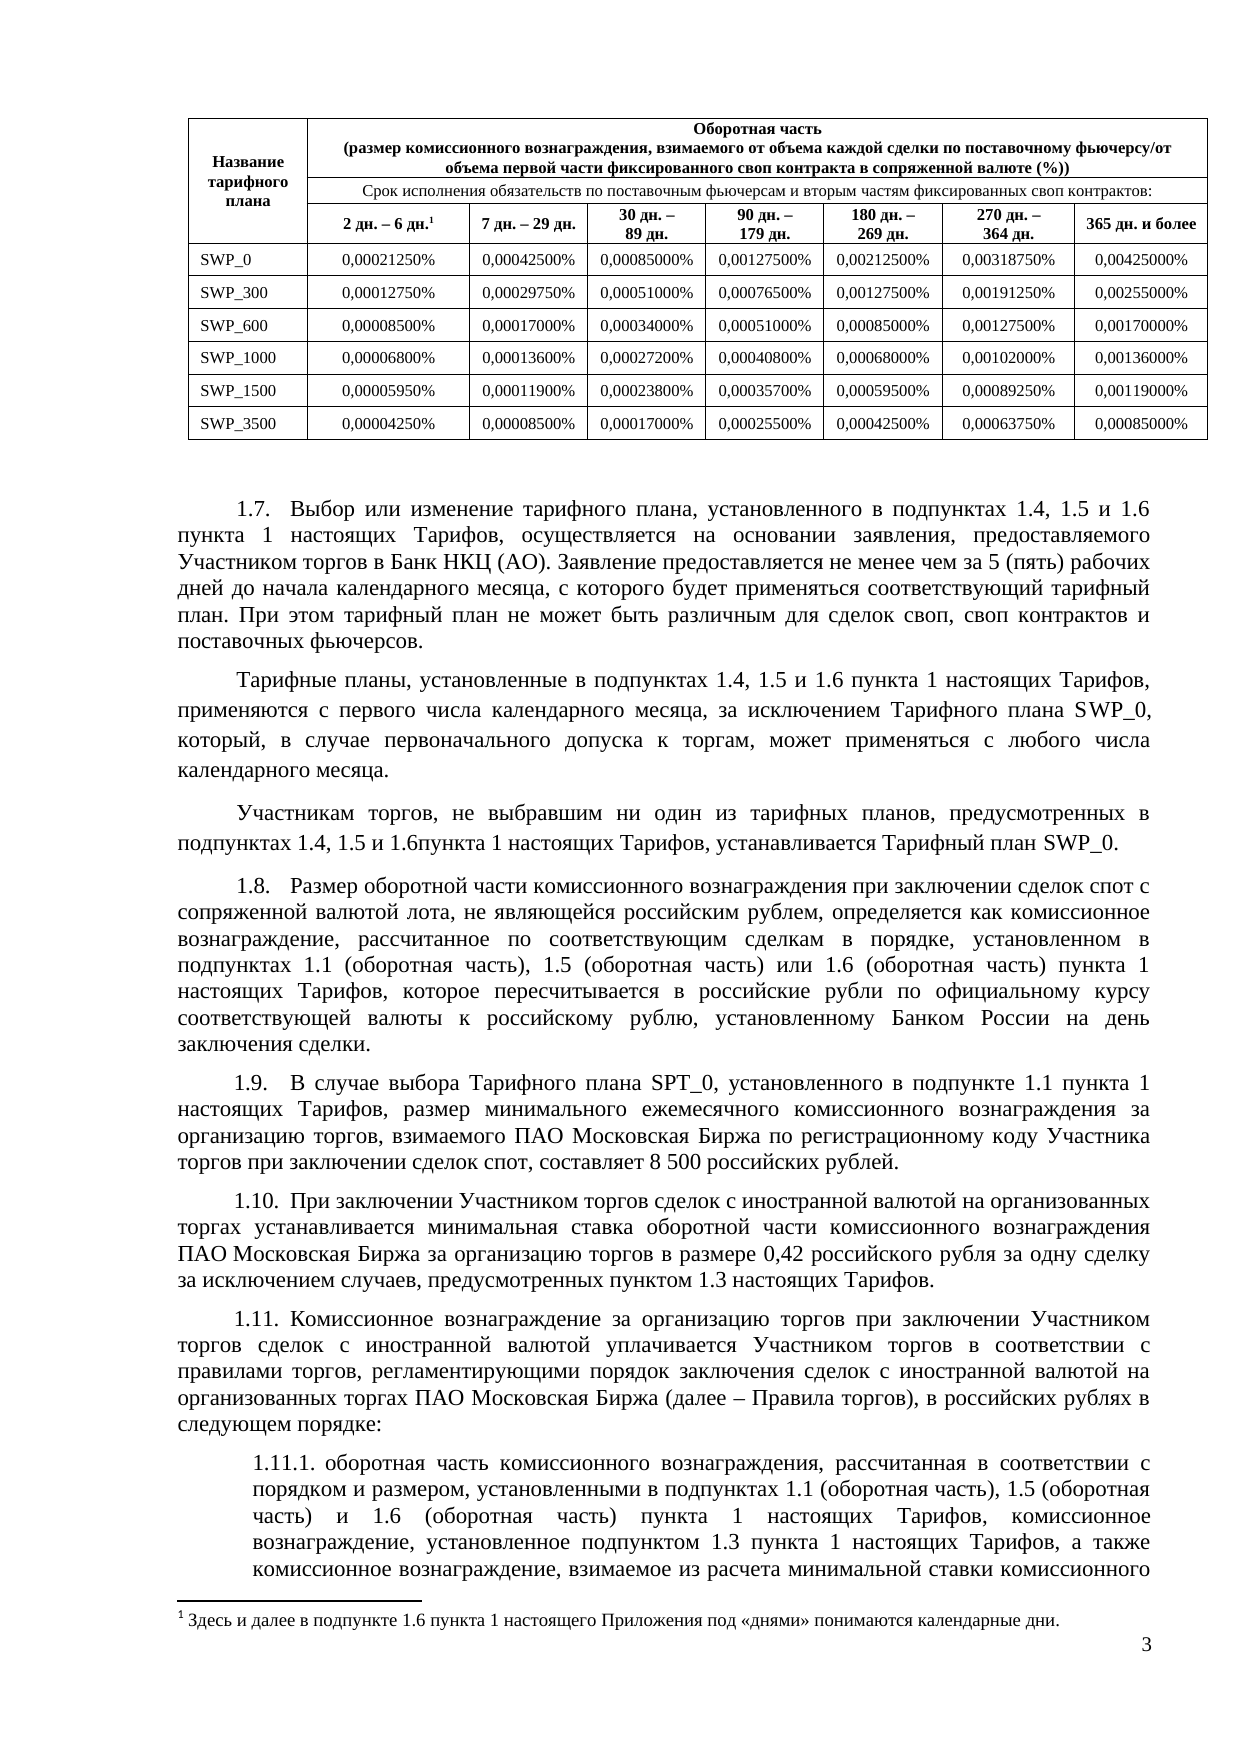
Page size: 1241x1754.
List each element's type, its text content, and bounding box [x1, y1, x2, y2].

table_cell 0,00425000% [1075, 244, 1207, 275]
table_cell 0,00051000% [588, 276, 705, 308]
table_cell 180 дн. – 269 дн. [824, 204, 942, 243]
table_cell 0,00191250% [943, 276, 1074, 308]
table_cell 0,00318750% [943, 244, 1074, 275]
table_cell 0,00017000% [470, 309, 587, 341]
table_cell 0,00102000% [943, 342, 1074, 373]
table_cell SWP_1500 [189, 375, 307, 406]
table_cell 0,00255000% [1075, 276, 1207, 308]
table_cell 0,00008500% [470, 407, 587, 439]
text Участникам торгов, не выбравшим ни один из тарифных планов, предусмотренных в подпунктах 1.4, 1.5 и 1.6пункта 1 настоящих Тарифов, устанавливается Тарифный план SWP_0. [177, 799, 1152, 856]
table_cell 0,00013600% [470, 342, 587, 373]
table_cell SWP_0 [189, 244, 307, 275]
table_cell 0,00127500% [824, 276, 942, 308]
table_cell 0,00127500% [706, 244, 823, 275]
table_cell 0,00035700% [706, 375, 823, 406]
table_cell 30 дн. – 89 дн. [588, 204, 705, 243]
table_cell SWP_600 [189, 309, 307, 341]
table_cell Срок исполнения обязательств по поставочным фьючерсам и вторым частям фиксированных своп контрактов: [308, 178, 1207, 203]
table_cell 0,00027200% [588, 342, 705, 373]
table_cell 0,00011900% [470, 375, 587, 406]
text Тарифные планы, установленные в подпунктах 1.4, 1.5 и 1.6 пункта 1 настоящих Тарифов, применяются с первого числа календарного месяца, за исключением Тарифного плана SWP_0, который, в случае первоначального допуска к торгам, может применяться с любого числа календарного месяца. [177, 666, 1152, 783]
table_cell SWP_300 [189, 276, 307, 308]
table_cell 0,00008500% [308, 309, 469, 341]
table_cell 0,00089250% [943, 375, 1074, 406]
table_cell 0,00170000% [1075, 309, 1207, 341]
table_cell 0,00021250% [308, 244, 469, 275]
table_cell 0,00012750% [308, 276, 469, 308]
table_cell 0,00085000% [588, 244, 705, 275]
table_cell 0,00034000% [588, 309, 705, 341]
table_cell 0,00212500% [824, 244, 942, 275]
table_header Название тарифного плана [189, 119, 307, 243]
table_cell 0,00025500% [706, 407, 823, 439]
list Размер оборотной части комиссионного вознаграждения при заключении сделок спот с сопряженной валютой лота, не являющейся российским рублем, определяется как комиссионное вознаграждение, рассчитанное по соответствующим сделкам в порядке, установленном в подпунктах 1.1 (оборотная часть), 1.5 (оборотная часть) или 1.6 (оборотная часть) пункта 1 настоящих Тарифов, которое пересчитывается в российские рубли по официальному курсу соответствующей валюты к российскому рублю, установленному Банком России на день заключения сделки. [177, 872, 1152, 1057]
table_cell 0,00076500% [706, 276, 823, 308]
table_cell 0,00085000% [824, 309, 942, 341]
table_cell 90 дн. – 179 дн. [706, 204, 823, 243]
table_cell 0,00017000% [588, 407, 705, 439]
table_cell 0,00063750% [943, 407, 1074, 439]
table_cell 0,00005950% [308, 375, 469, 406]
table_cell 270 дн. – 364 дн. [943, 204, 1074, 243]
table_cell 0,00136000% [1075, 342, 1207, 373]
table_cell SWP_3500 [189, 407, 307, 439]
table_cell 0,00059500% [824, 375, 942, 406]
list Выбор или изменение тарифного плана, установленного в подпунктах 1.4, 1.5 и 1.6 пункта 1 настоящих Тарифов, осуществляется на основании заявления, предоставляемого Участником торгов в Банк НКЦ (АО). Заявление предоставляется не менее чем за 5 (пять) рабочих дней до начала календарного месяца, с которого будет применяться соответствующий тарифный план. При этом тарифный план не может быть различным для сделок своп, своп контрактов и поставочных фьючерсов. [177, 495, 1152, 653]
table_cell 0,00004250% [308, 407, 469, 439]
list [252, 1449, 1152, 1581]
table_cell 0,00042500% [824, 407, 942, 439]
table_cell 0,00127500% [943, 309, 1074, 341]
table_cell 0,00042500% [470, 244, 587, 275]
table_cell 0,00068000% [824, 342, 942, 373]
list При заключении Участником торгов сделок с иностранной валютой на организованных торгах устанавливается минимальная ставка оборотной части комиссионного вознаграждения ПАО Московская Биржа за организацию торгов в размере 0,42 российского рубля за одну сделку за исключением случаев, предусмотренных пунктом 1.3 настоящих Тарифов. [177, 1187, 1152, 1292]
list Комиссионное вознаграждение за организацию торгов при заключении Участником торгов сделок с иностранной валютой уплачивается Участником торгов в соответствии с правилами торгов, регламентирующими порядок заключения сделок с иностранной валютой на организованных торгах ПАО Московская Биржа (далее – Правила торгов), в российских рублях в следующем порядке: [177, 1305, 1152, 1437]
table_cell SWP_1000 [189, 342, 307, 373]
table_cell 0,00029750% [470, 276, 587, 308]
table_cell 0,00085000% [1075, 407, 1207, 439]
table_header Оборотная часть (размер комиссионного вознаграждения, взимаемого от объема каждой сделки по поставочному фьючерсу/от объема первой части фиксированного своп контракта в сопряженной валюте (%)) [308, 119, 1207, 177]
table_cell 0,00006800% [308, 342, 469, 373]
table_cell 2 дн. – 6 дн. [308, 204, 469, 243]
table_cell 0,00051000% [706, 309, 823, 341]
table_cell 7 дн. – 29 дн. [470, 204, 587, 243]
table_cell 0,00040800% [706, 342, 823, 373]
table_cell 0,00023800% [588, 375, 705, 406]
table_cell 0,00119000% [1075, 375, 1207, 406]
table_cell 365 дн. и более [1075, 204, 1207, 243]
list В случае выбора Тарифного плана SPT_0, установленного в подпункте 1.1 пункта 1 настоящих Тарифов, размер минимального ежемесячного комиссионного вознаграждения за организацию торгов, взимаемого ПАО Московская Биржа по регистрационному коду Участника торгов при заключении сделок спот, составляет 8 500 российских рублей. [177, 1069, 1152, 1174]
